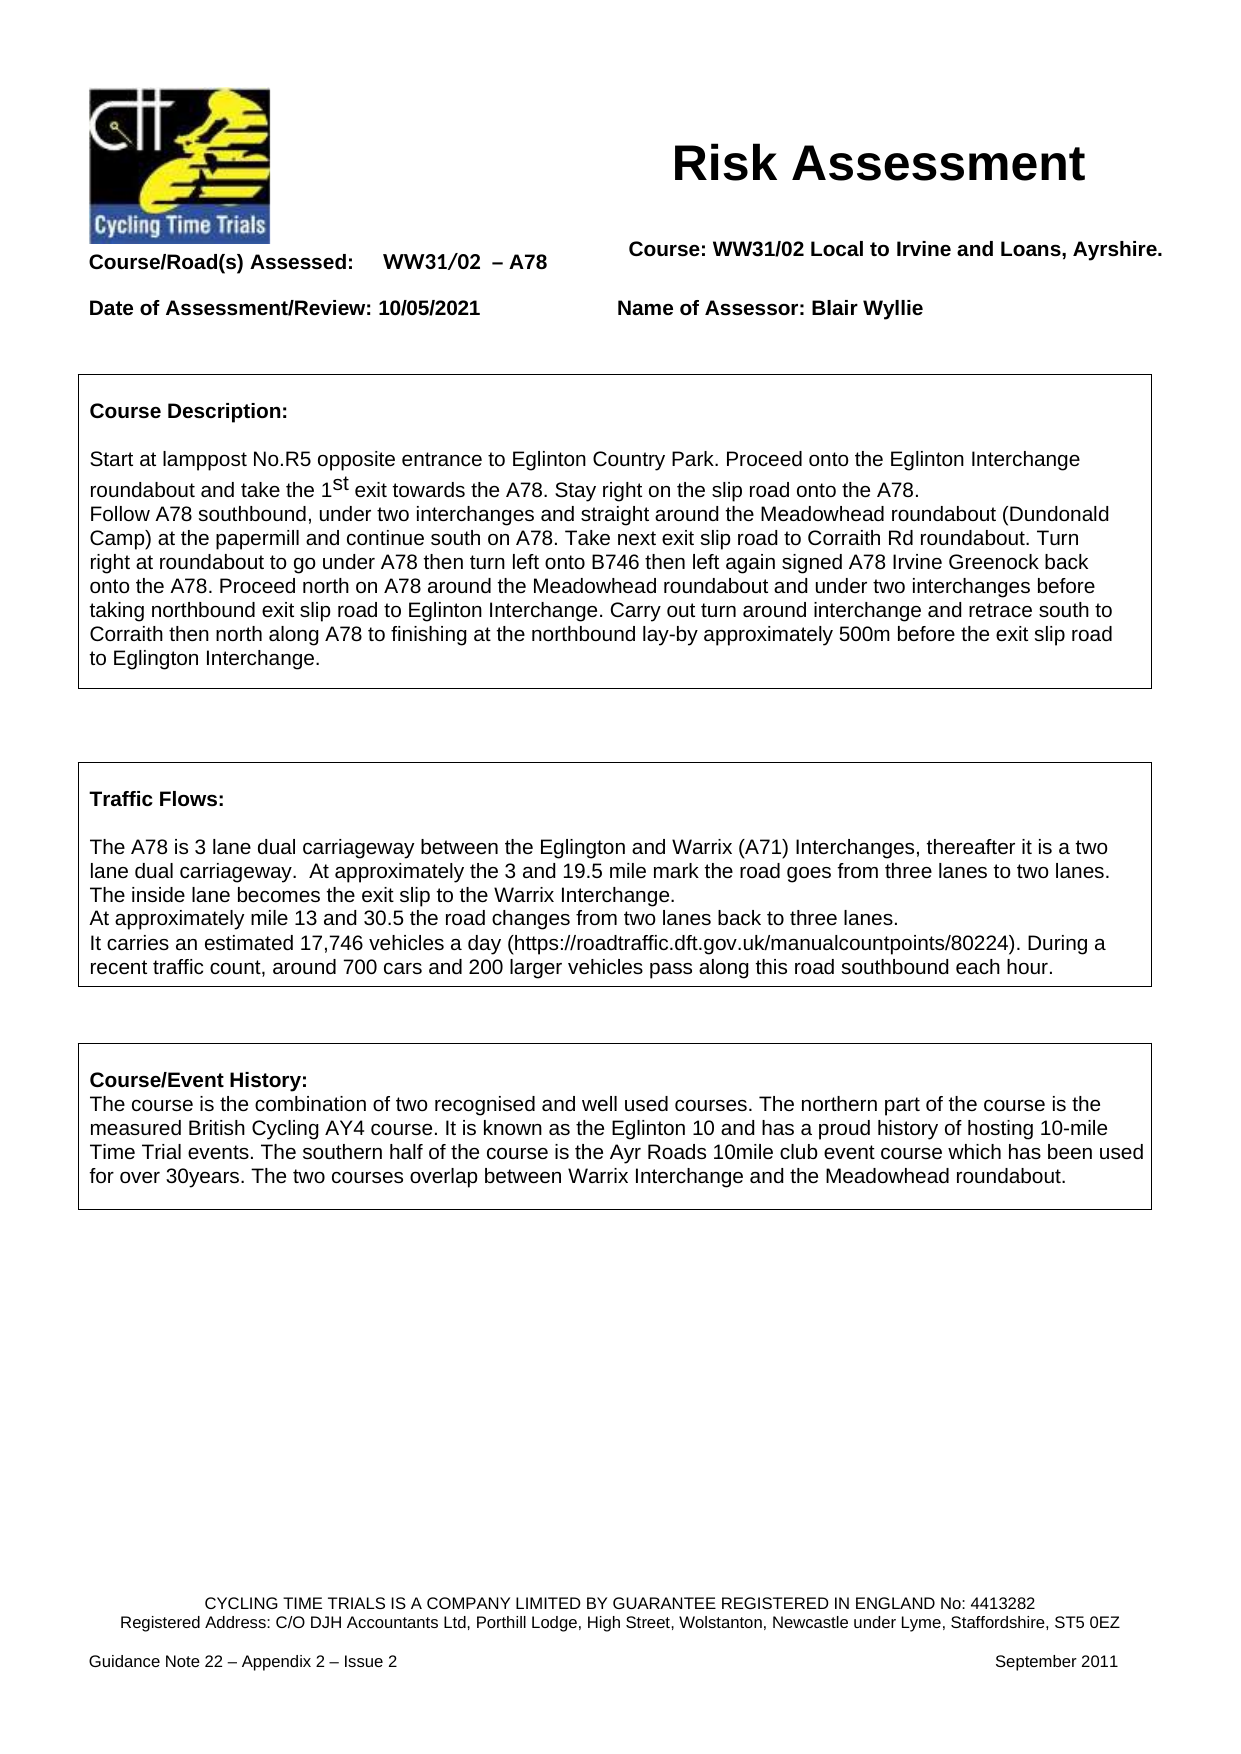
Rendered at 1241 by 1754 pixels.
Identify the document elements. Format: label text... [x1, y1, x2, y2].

text Risk Assessment [672, 134, 1176, 191]
picture [88, 87, 270, 244]
text Date of Assessment/Review: 10/05/2021 Name of Assessor: Blair Wyllie [89, 295, 1176, 319]
subtitle Course/Road(s) Assessed: WW31/02 – A78 Course: WW31/02 Local to Irvine and Loans, Ayrshire. [89, 237, 1176, 275]
